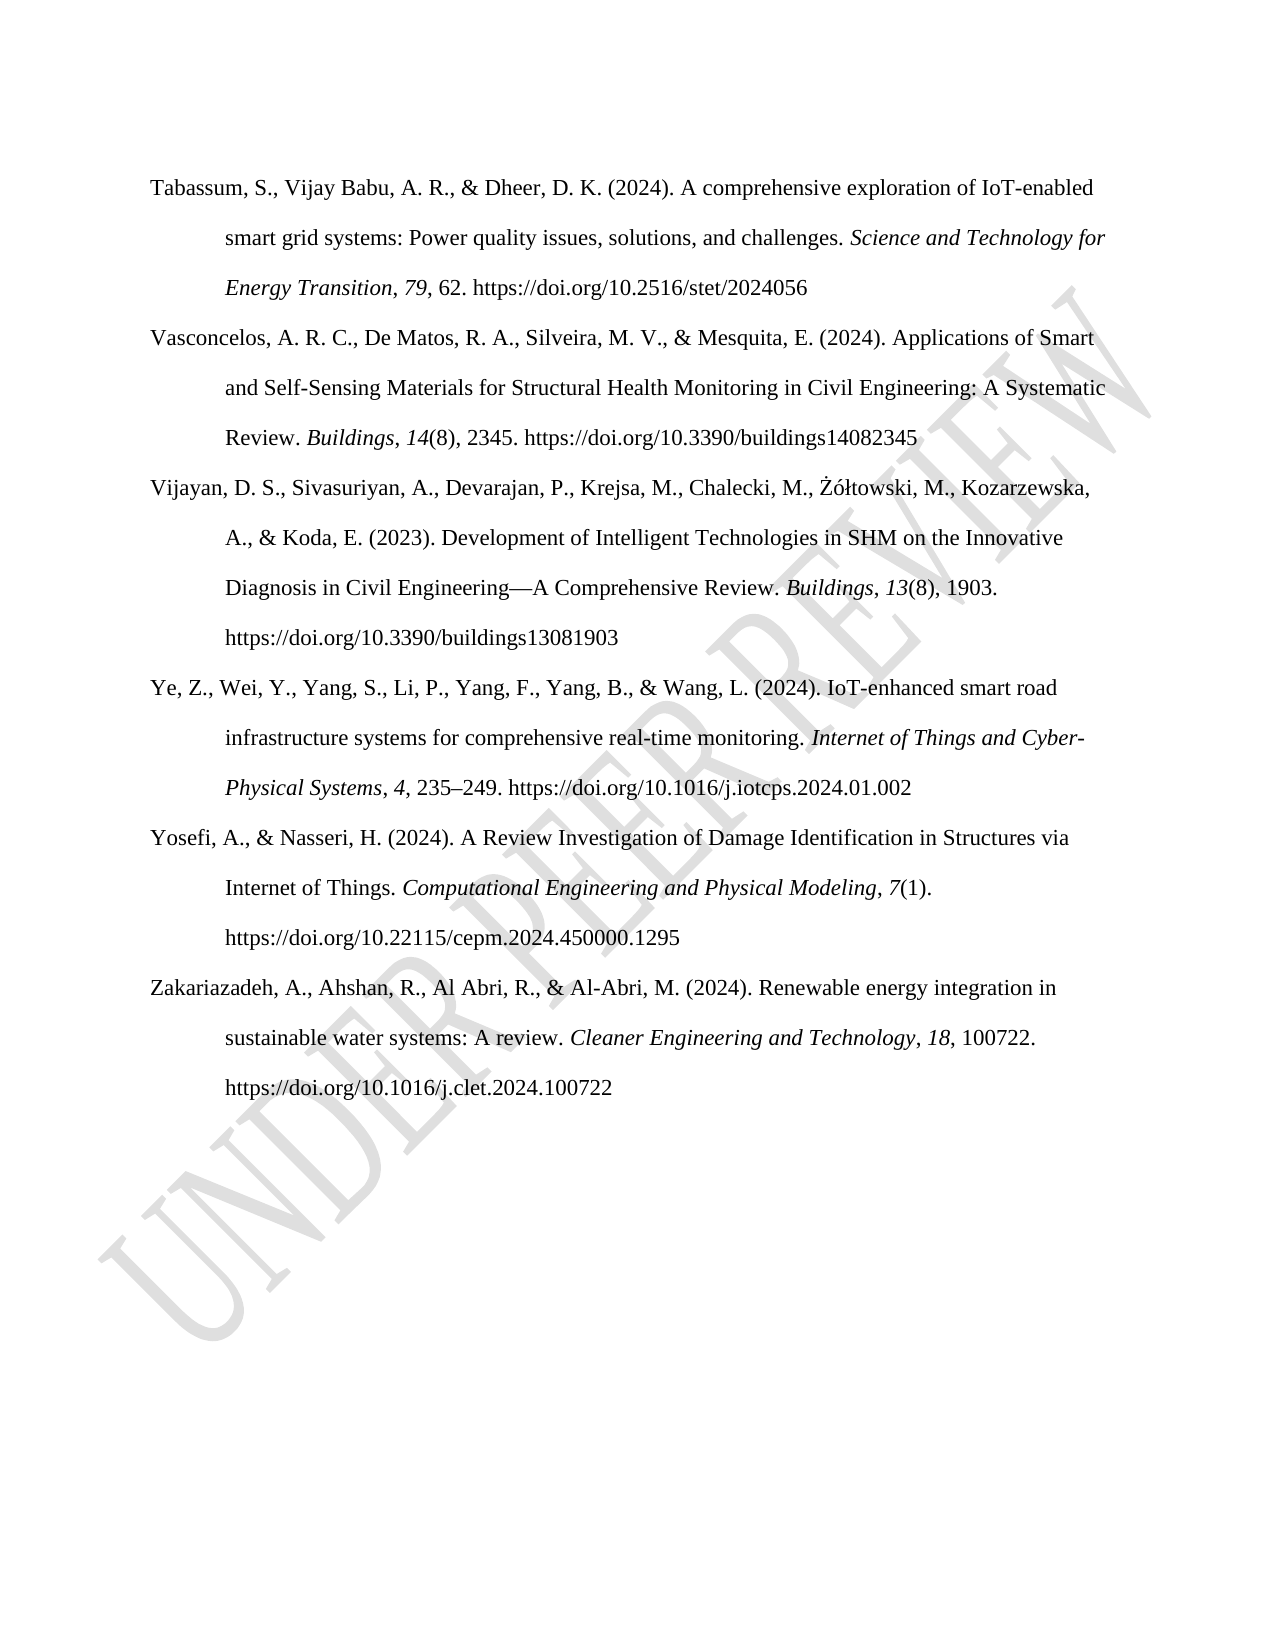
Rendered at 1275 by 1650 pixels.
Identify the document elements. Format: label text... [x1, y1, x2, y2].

text Vijayan, D. S., Sivasuriyan, A., Devarajan, P., Krejsa, M., Chalecki, M., Żółtowski, M., Kozarzewska, A., & Koda, E. (2023). Development of Intelligent Technologies in SHM on the Innovative Diagnosis in Civil Engineering—A Comprehensive Review. Buildings, 13(8), 1903. https://doi.org/10.3390/buildings13081903 [150, 450, 1125, 650]
text Tabassum, S., Vijay Babu, A. R., & Dheer, D. K. (2024). A comprehensive exploration of IoT-enabled smart grid systems: Power quality issues, solutions, and challenges. Science and Technology for Energy Transition, 79, 62. https://doi.org/10.2516/stet/2024056 [150, 150, 1125, 300]
text Zakariazadeh, A., Ahshan, R., Al Abri, R., & Al-Abri, M. (2024). Renewable energy integration in sustainable water systems: A review. Cleaner Engineering and Technology, 18, 100722. https://doi.org/10.1016/j.clet.2024.100722 [150, 950, 1125, 1100]
text Vasconcelos, A. R. C., De Matos, R. A., Silveira, M. V., & Mesquita, E. (2024). Applications of Smart and Self-Sensing Materials for Structural Health Monitoring in Civil Engineering: A Systematic Review. Buildings, 14(8), 2345. https://doi.org/10.3390/buildings14082345 [150, 300, 1125, 450]
text Yosefi, A., & Nasseri, H. (2024). A Review Investigation of Damage Identification in Structures via Internet of Things. Computational Engineering and Physical Modeling, 7(1). https://doi.org/10.22115/cepm.2024.450000.1295 [150, 800, 1125, 950]
text Ye, Z., Wei, Y., Yang, S., Li, P., Yang, F., Yang, B., & Wang, L. (2024). IoT-enhanced smart road infrastructure systems for comprehensive real-time monitoring. Internet of Things and Cyber-Physical Systems, 4, 235–249. https://doi.org/10.1016/j.iotcps.2024.01.002 [150, 650, 1125, 800]
